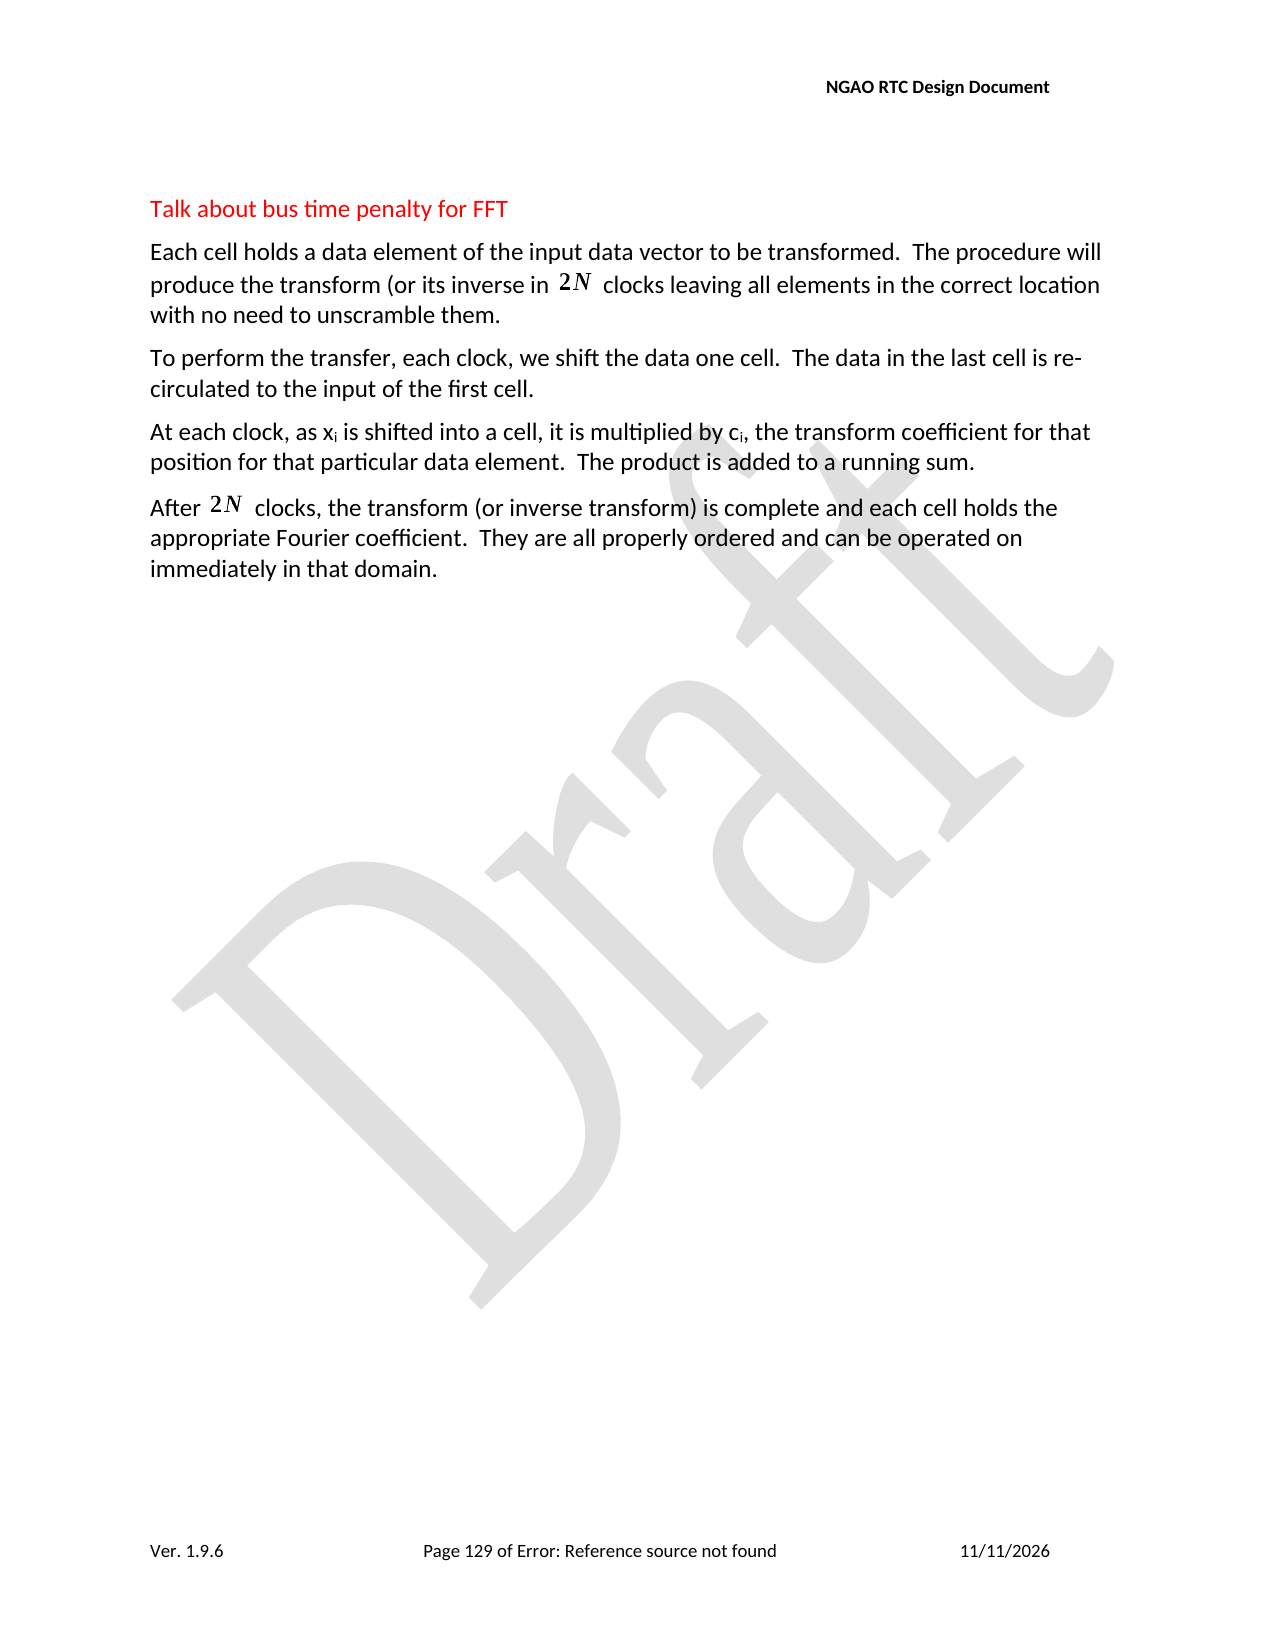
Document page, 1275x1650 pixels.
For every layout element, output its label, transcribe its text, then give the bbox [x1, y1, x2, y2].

text To perform the transfer, each clock, we shift the data one cell. The data in the last cell is re-circulated to the input of the first cell. [150, 342, 1125, 403]
text After clocks, the transform (or inverse transform) is complete and each cell holds the appropriate Fourier coefficient. They are all properly ordered and can be operated on immediately in that domain. [150, 489, 1125, 583]
text Talk about bus time penalty for FFT [150, 193, 1125, 223]
text At each clock, as xi is shifted into a cell, it is multiplied by ci, the transform coefficient for that position for that particular data element. The product is added to a running sum. [150, 416, 1125, 477]
text Each cell holds a data element of the input data vector to be transformed. The procedure will produce the transform (or its inverse in clocks leaving all elements in the correct location with no need to unscramble them. [150, 236, 1125, 330]
